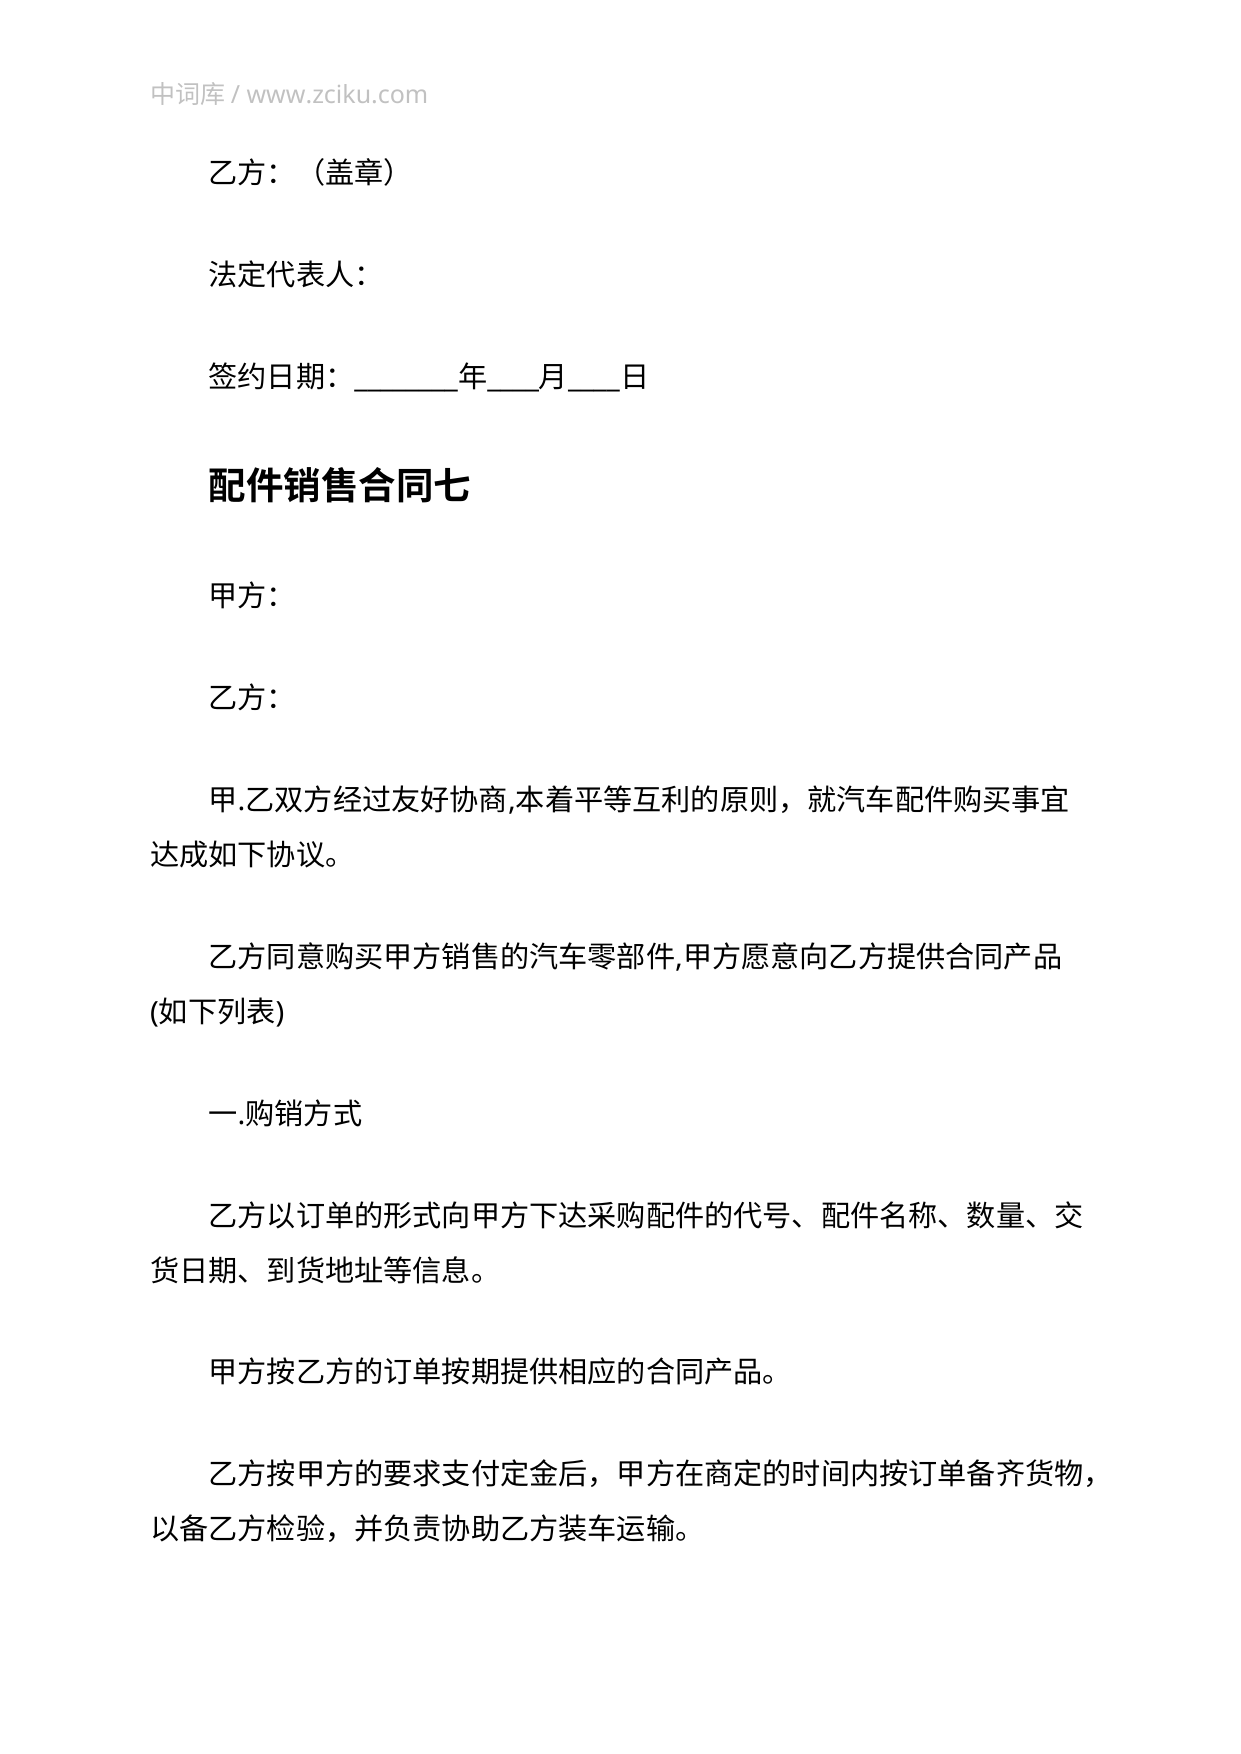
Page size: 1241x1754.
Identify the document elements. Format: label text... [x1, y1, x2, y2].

text 乙方以订单的形式向甲方下达采购配件的代号、配件名称、数量、交货日期、到货地址等信息。 [150, 1192, 1090, 1289]
text 甲.乙双方经过友好协商,本着平等互利的原则，就汽车配件购买事宜达成如下协议。 [150, 776, 1090, 874]
text 甲方按乙方的订单按期提供相应的合同产品。 [150, 1349, 1090, 1391]
text 配件销售合同七 [150, 456, 1090, 510]
text 乙方同意购买甲方销售的汽车零部件,甲方愿意向乙方提供合同产品(如下列表) [150, 933, 1090, 1031]
text 乙方按甲方的要求支付定金后，甲方在商定的时间内按订单备齐货物，以备乙方检验，并负责协助乙方装车运输。 [150, 1451, 1090, 1548]
text 甲方： [150, 573, 1090, 615]
text 乙方： [150, 675, 1090, 717]
text 一.购销方式 [150, 1090, 1090, 1133]
text 签约日期：________年____月____日 [150, 353, 1090, 396]
text 乙方：（盖章） [150, 150, 1090, 192]
text 法定代表人： [150, 252, 1090, 294]
